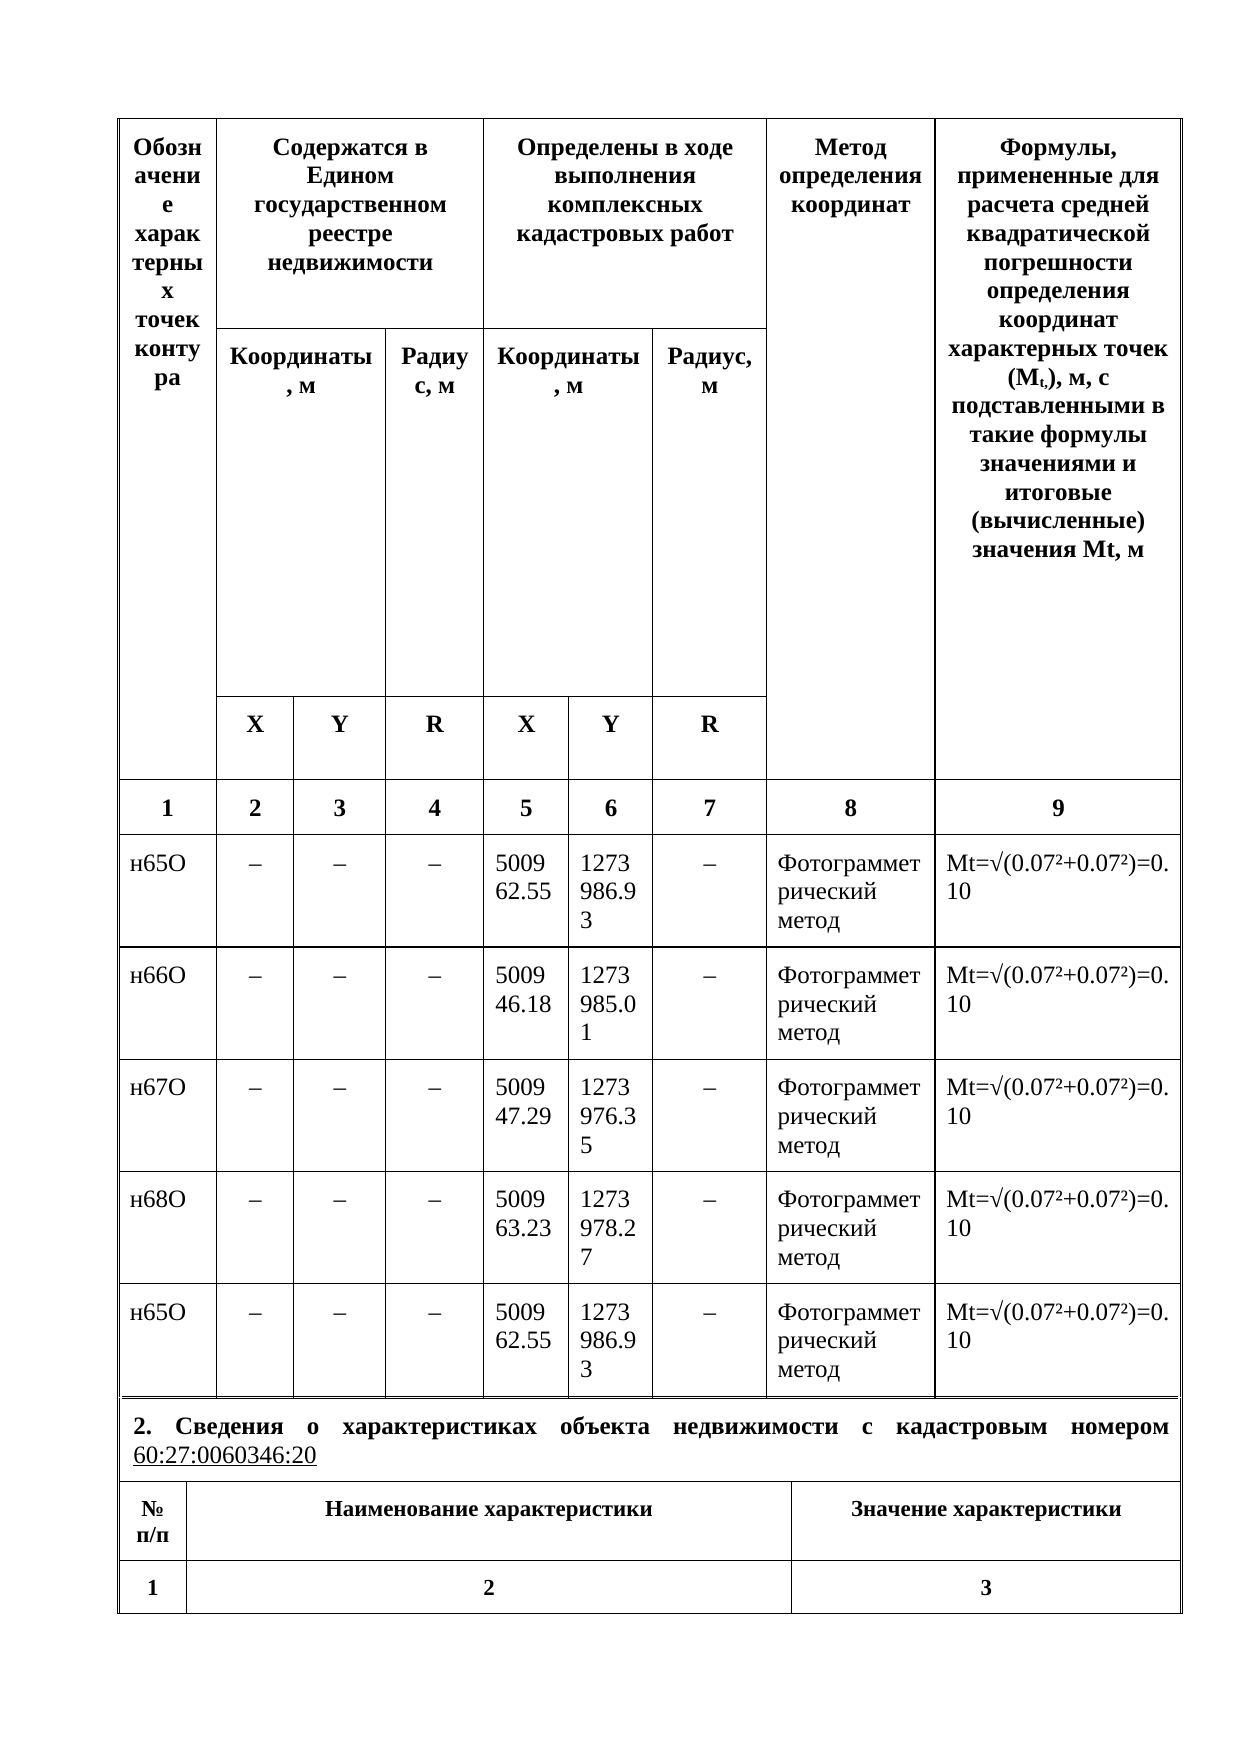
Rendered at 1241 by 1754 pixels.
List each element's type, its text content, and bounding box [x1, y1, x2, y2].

table_cell 1273986.93 [569, 1284, 652, 1396]
table_cell 500962.55 [484, 835, 568, 946]
table_cell Фотограмметрический метод [767, 1284, 934, 1396]
table_cell – [294, 1284, 385, 1396]
table_cell Определены в ходе выполнения комплексных кадастровых работ [484, 119, 766, 327]
table_cell – [217, 835, 293, 946]
table_cell Значение характеристики [792, 1482, 1180, 1560]
table_cell 8 [767, 780, 934, 834]
table_cell 500963.23 [484, 1172, 568, 1283]
table_cell Содержатся в Едином государственном реестре недвижимости [217, 119, 483, 327]
table_cell 9 [936, 780, 1180, 834]
table_cell Радиус, м [653, 329, 766, 696]
table_cell Mt=√(0.07²+0.07²)=0.10 [936, 1060, 1180, 1171]
table_cell Mt=√(0.07²+0.07²)=0.10 [936, 835, 1180, 946]
table_cell 6 [569, 780, 652, 834]
table_cell X [484, 697, 568, 779]
table_cell 1 [120, 1561, 186, 1612]
table_cell – [653, 1060, 766, 1171]
table_cell Фотограмметрический метод [767, 1172, 934, 1283]
table_cell Фотограмметрический метод [767, 948, 934, 1059]
table_cell – [294, 948, 385, 1059]
table_cell н65О [120, 835, 216, 946]
table_cell Обозначение характерных точек контура [120, 119, 216, 779]
table_cell – [653, 835, 766, 946]
table_cell Метод определения координат [767, 119, 934, 779]
table_cell 5 [484, 780, 568, 834]
table_cell 500947.29 [484, 1060, 568, 1171]
table_cell R [386, 697, 483, 779]
table_cell – [653, 948, 766, 1059]
table_cell – [653, 1284, 766, 1396]
table_cell н68О [120, 1172, 216, 1283]
table_cell – [386, 835, 483, 946]
table_cell – [217, 948, 293, 1059]
table_cell 1273986.93 [569, 835, 652, 946]
table_cell – [217, 1060, 293, 1171]
table_cell 3 [792, 1561, 1180, 1612]
table_cell 500962.55 [484, 1284, 568, 1396]
table_cell Фотограмметрический метод [767, 1060, 934, 1171]
table_cell н65О [120, 1284, 216, 1396]
table_cell 500946.18 [484, 948, 568, 1059]
table_cell – [294, 1172, 385, 1283]
table_cell 1273976.35 [569, 1060, 652, 1171]
table_cell – [386, 948, 483, 1059]
table_cell – [217, 1284, 293, 1396]
table_cell Y [569, 697, 652, 779]
table_cell 2 [187, 1561, 791, 1612]
table_cell 3 [294, 780, 385, 834]
table_cell н66О [120, 948, 216, 1059]
table_cell Формулы, примененные для расчета средней квадратической погрешности определения координат характерных точек (Mt,), м, с подставленными в такие формулы значениями и итоговые (вычисленные) значения Мt, м [936, 119, 1180, 779]
table_cell R [653, 697, 766, 779]
table_cell – [386, 1284, 483, 1396]
table_cell – [294, 835, 385, 946]
table_cell 2 [217, 780, 293, 834]
table_cell н67О [120, 1060, 216, 1171]
table_cell – [294, 1060, 385, 1171]
table_cell Mt=√(0.07²+0.07²)=0.10 [936, 948, 1180, 1059]
table_cell Фотограмметрический метод [767, 835, 934, 946]
table_cell 7 [653, 780, 766, 834]
table_cell – [386, 1060, 483, 1171]
table_cell Y [294, 697, 385, 779]
table_cell 1 [120, 780, 216, 834]
table_cell 1273978.27 [569, 1172, 652, 1283]
table_cell 1273985.01 [569, 948, 652, 1059]
table_cell Mt=√(0.07²+0.07²)=0.10 [936, 1284, 1180, 1396]
table_cell – [653, 1172, 766, 1283]
table_cell Координаты, м [217, 329, 385, 696]
table_cell Наименование характеристики [187, 1482, 791, 1560]
table_cell 2. Сведения о характеристиках объекта недвижимости с кадастровым номером 60:27:0060346:20 [120, 1396, 1180, 1481]
table_cell X [217, 697, 293, 779]
table_cell – [217, 1172, 293, 1283]
table_cell Mt=√(0.07²+0.07²)=0.10 [936, 1172, 1180, 1283]
table_cell № п/п [120, 1482, 186, 1560]
table_cell 4 [386, 780, 483, 834]
table_cell – [386, 1172, 483, 1283]
table_cell Радиус, м [386, 329, 483, 696]
table_cell Координаты, м [484, 329, 652, 696]
